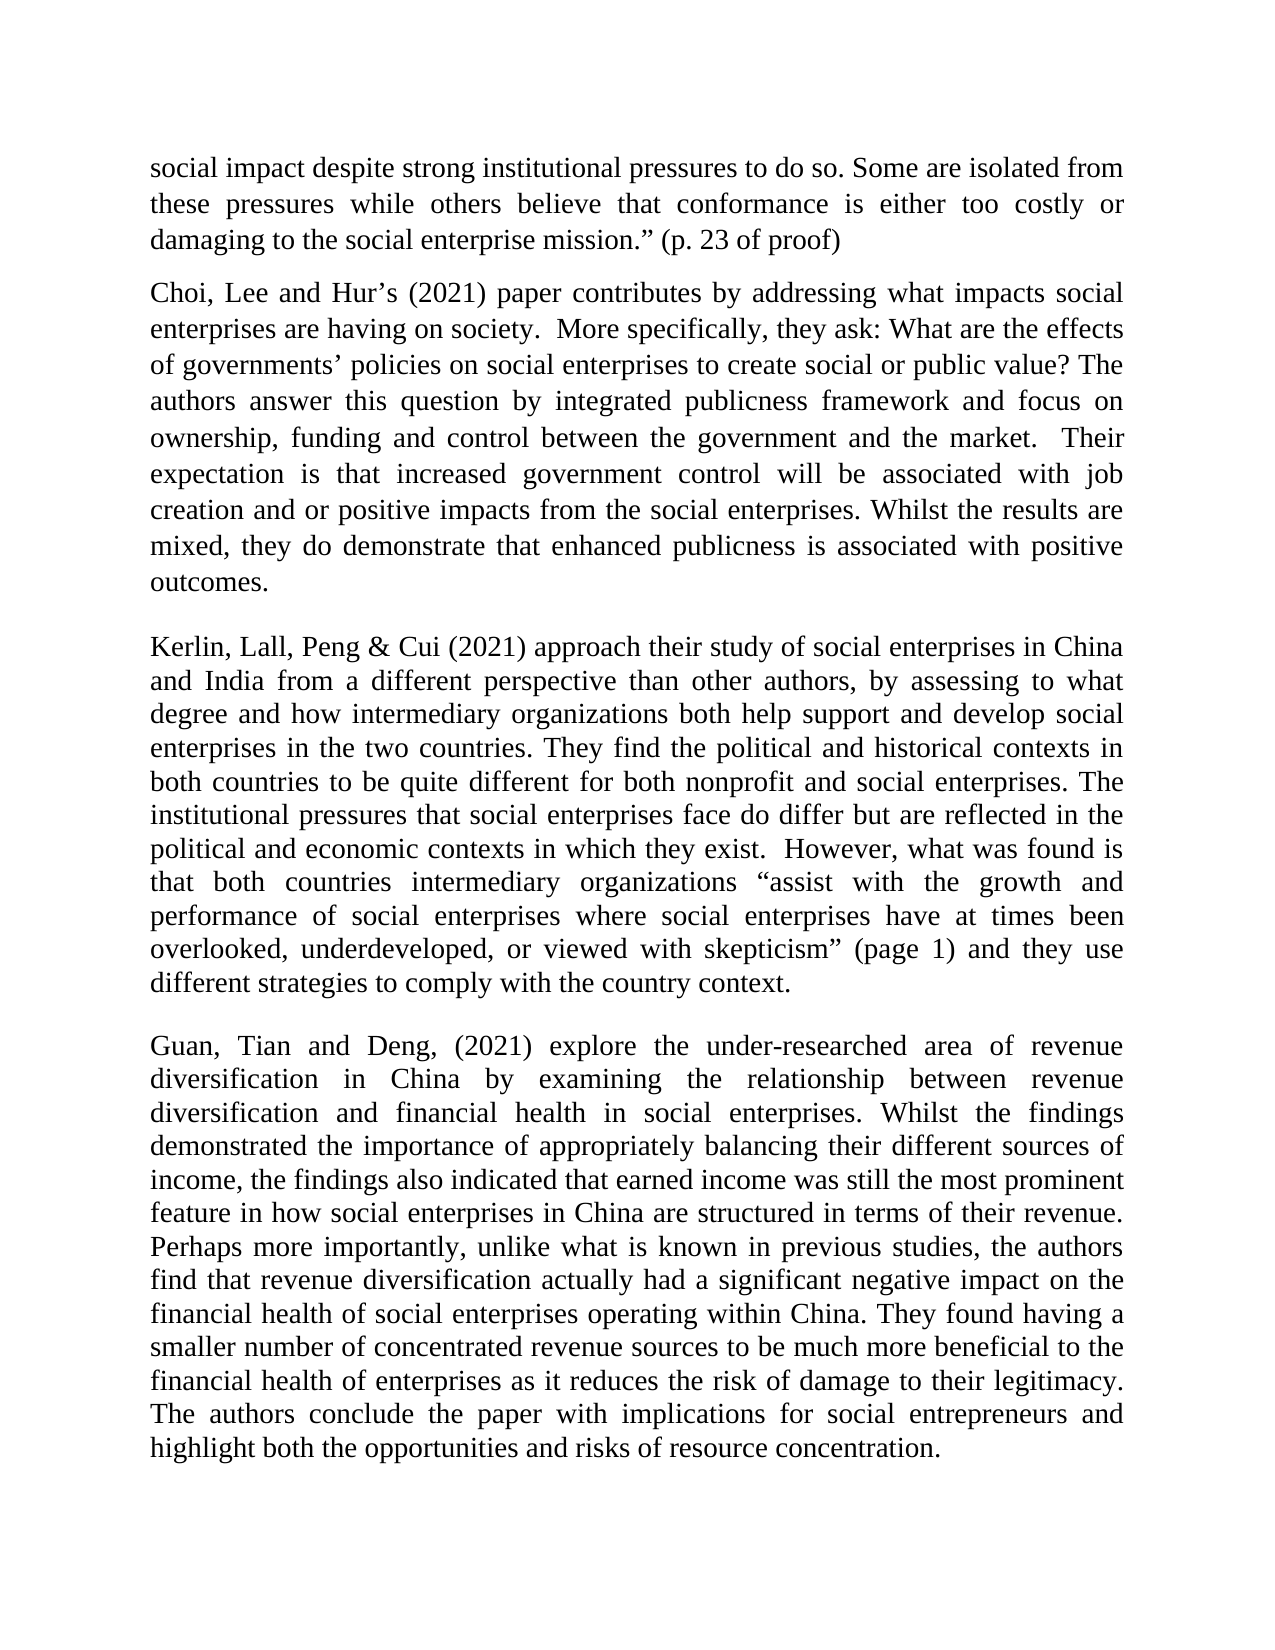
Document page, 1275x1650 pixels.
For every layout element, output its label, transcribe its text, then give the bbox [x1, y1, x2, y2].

text Choi, Lee and Hur’s (2021) paper contributes by addressing what impacts social enterprises are having on society. More specifically, they ask: What are the effects of governments’ policies on social enterprises to create social or public value? The authors answer this question by integrated publicness framework and focus on ownership, funding and control between the government and the market. Their expectation is that increased government control will be associated with job creation and or positive impacts from the social enterprises. Whilst the results are mixed, they do demonstrate that enhanced publicness is associated with positive outcomes. [150, 275, 1125, 598]
text Kerlin, Lall, Peng & Cui (2021) approach their study of social enterprises in China and India from a different perspective than other authors, by assessing to what degree and how intermediary organizations both help support and develop social enterprises in the two countries. They find the political and historical contexts in both countries to be quite different for both nonprofit and social enterprises. The institutional pressures that social enterprises face do differ but are reflected in the political and economic contexts in which they exist. However, what was found is that both countries intermediary organizations “assist with the growth and performance of social enterprises where social enterprises have at times been overlooked, underdeveloped, or viewed with skepticism” (page 1) and they use different strategies to comply with the country context. [150, 629, 1125, 998]
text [150, 150, 1125, 256]
text Guan, Tian and Deng, (2021) explore the under-researched area of revenue diversification in China by examining the relationship between revenue diversification and financial health in social enterprises. Whilst the findings demonstrated the importance of appropriately balancing their different sources of income, the findings also indicated that earned income was still the most prominent feature in how social enterprises in China are structured in terms of their revenue. Perhaps more importantly, unlike what is known in previous studies, the authors find that revenue diversification actually had a significant negative impact on the financial health of social enterprises operating within China. They found having a smaller number of concentrated revenue sources to be much more beneficial to the financial health of enterprises as it reduces the risk of damage to their legitimacy. The authors conclude the paper with implications for social entrepreneurs and highlight both the opportunities and risks of resource concentration. [150, 1028, 1125, 1464]
